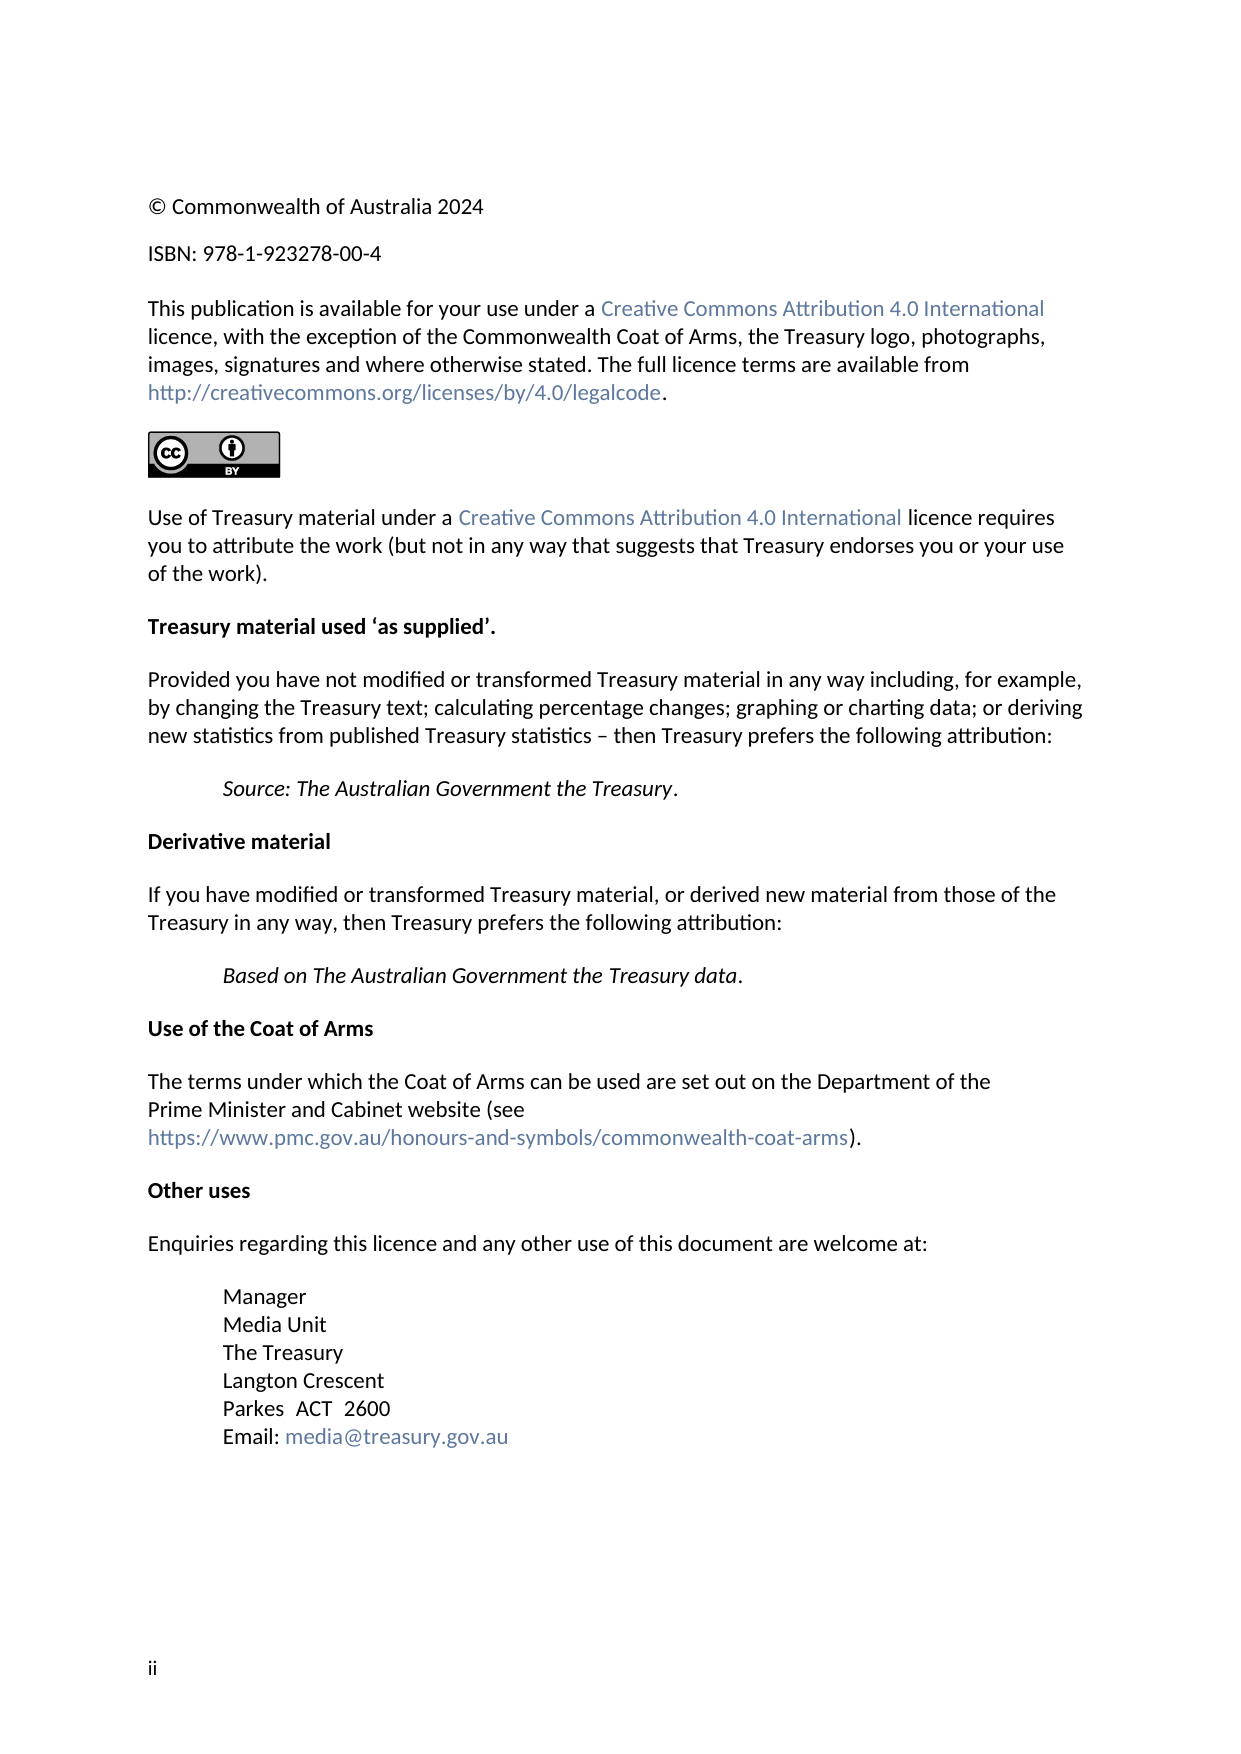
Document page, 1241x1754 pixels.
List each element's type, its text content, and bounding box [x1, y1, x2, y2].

text Treasury material used ‘as supplied’. [148, 612, 1092, 640]
text Provided you have not modified or transformed Treasury material in any way including, for example, by changing the Treasury text; calculating percentage changes; graphing or charting data; or deriving new statistics from published Treasury statistics – then Treasury prefers the following attribution: [148, 665, 1092, 749]
text Source: The Australian Government the Treasury. [148, 774, 1092, 802]
text This publication is available for your use under a Creative Commons Attribution 4.0 International licence, with the exception of the Commonwealth Coat of Arms, the Treasury logo, photographs, images, signatures and where otherwise stated. The full licence terms are available from http://creativecommons.org/licenses/by/4.0/legalcode. [148, 294, 1092, 406]
text Use of Treasury material under a Creative Commons Attribution 4.0 International licence requires you to attribute the work (but not in any way that suggests that Treasury endorses you or your use of the work). [148, 503, 1092, 587]
text Other uses [148, 1176, 1092, 1204]
text Enquiries regarding this licence and any other use of this document are welcome at: [148, 1229, 1092, 1257]
text Based on The Australian Government the Treasury data. [148, 961, 1092, 989]
text Manager Media Unit The Treasury Langton Crescent Parkes ACT 2600 Email: media@treasury.gov.au [223, 1282, 1092, 1451]
text © Commonwealth of Australia 2024 [148, 192, 1092, 220]
text Use of the Coat of Arms [148, 1014, 1092, 1042]
text The terms under which the Coat of Arms can be used are set out on the Department of the Prime Minister and Cabinet website (see https://www.pmc.gov.au/honours-and-symbols/commonwealth-coat-arms). [148, 1067, 1092, 1151]
text ISBN: 978-1-923278-00-4 [148, 239, 1092, 267]
text Derivative material [148, 827, 1092, 855]
text If you have modified or transformed Treasury material, or derived new material from those of the Treasury in any way, then Treasury prefers the following attribution: [148, 880, 1092, 936]
